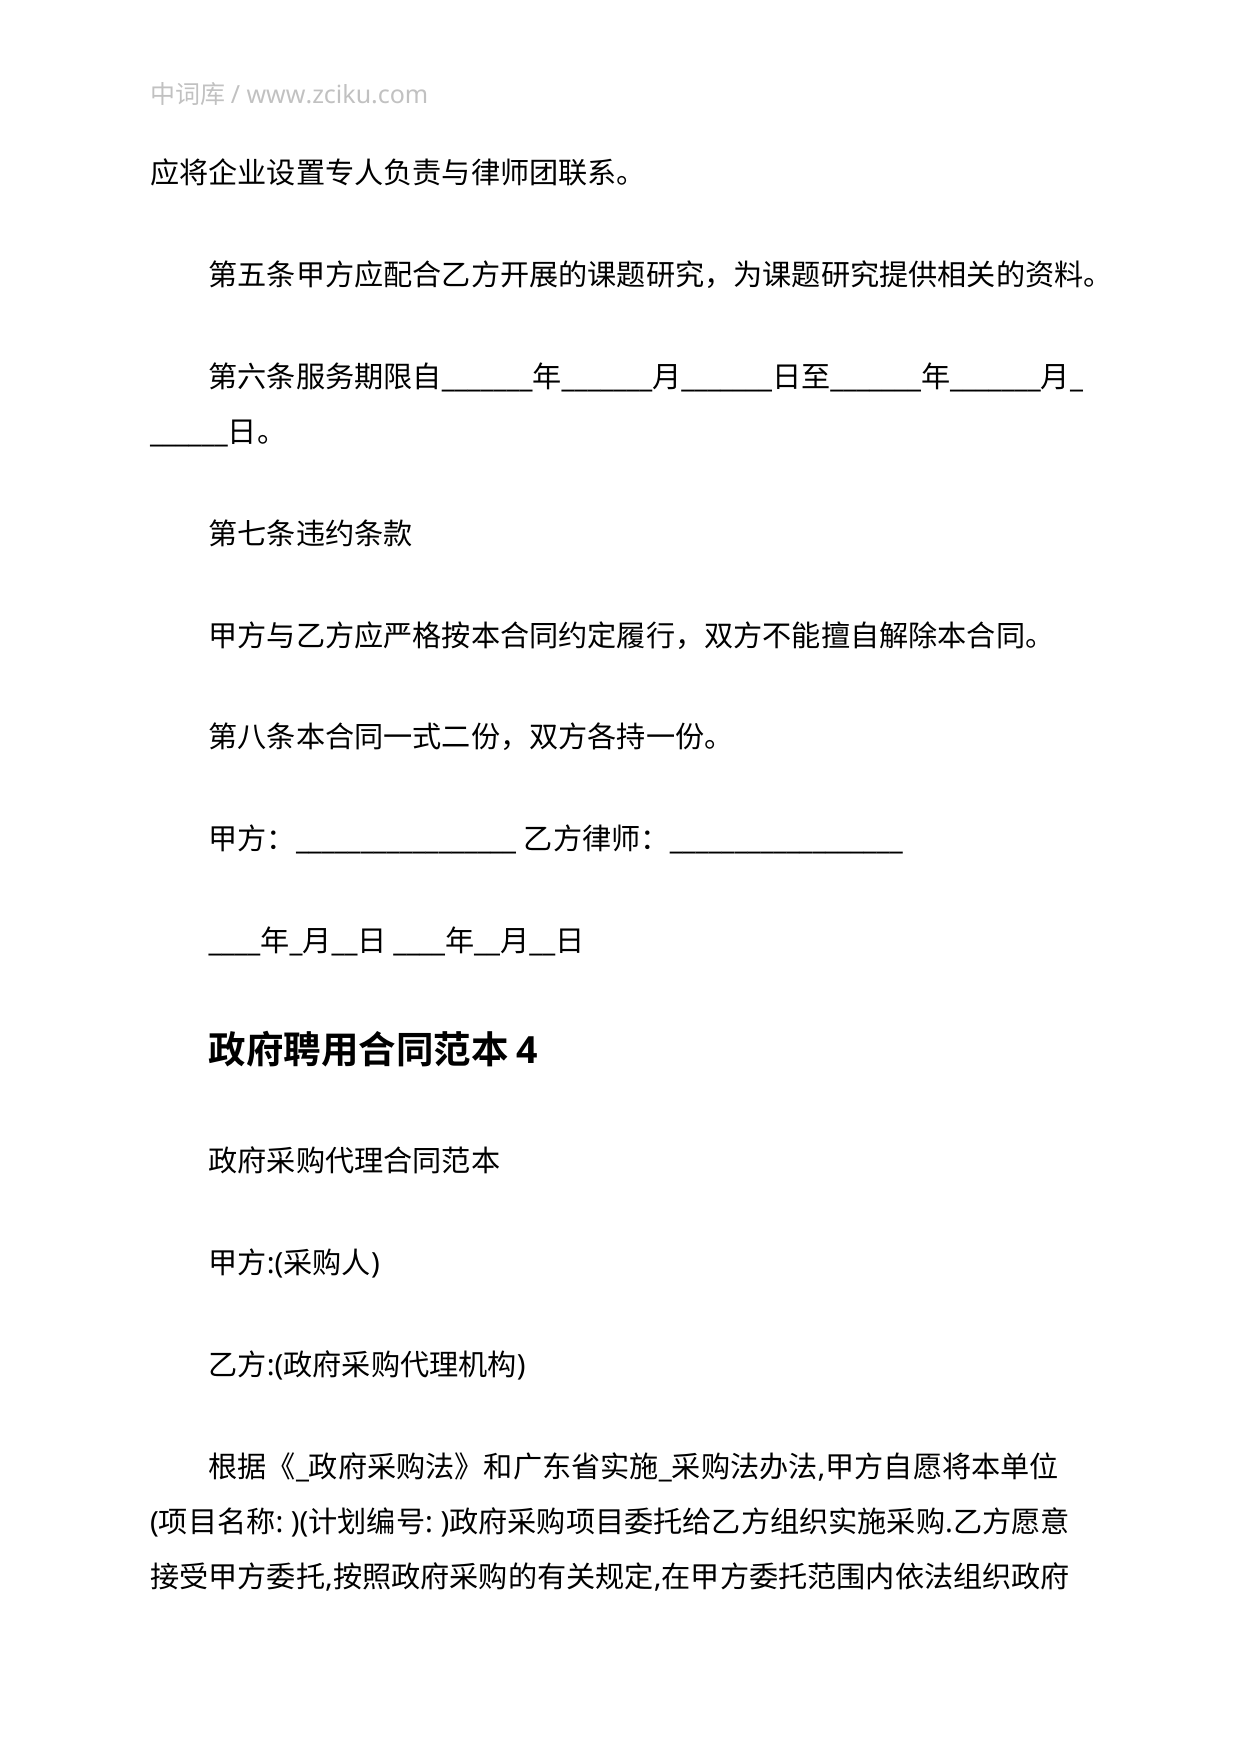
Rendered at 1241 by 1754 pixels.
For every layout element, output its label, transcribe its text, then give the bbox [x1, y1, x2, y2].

text 第六条服务期限自_______年_______月_______日至_______年_______月_______日。 [150, 353, 1090, 451]
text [150, 1443, 1090, 1596]
text 政府采购代理合同范本 [150, 1137, 1090, 1180]
text ____年_月__日 ____年__月__日 [150, 918, 1090, 960]
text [150, 150, 1090, 192]
text 甲方与乙方应严格按本合同约定履行，双方不能擅自解除本合同。 [150, 612, 1090, 654]
text 第五条甲方应配合乙方开展的课题研究，为课题研究提供相关的资料。 [150, 252, 1090, 294]
text 甲方：_________________ 乙方律师：__________________ [150, 816, 1090, 858]
text 第七条违约条款 [150, 511, 1090, 553]
text 第八条本合同一式二份，双方各持一份。 [150, 714, 1090, 756]
text 乙方:(政府采购代理机构) [150, 1341, 1090, 1383]
text 甲方:(采购人) [150, 1239, 1090, 1282]
text 政府聘用合同范本4 [150, 1020, 1090, 1074]
